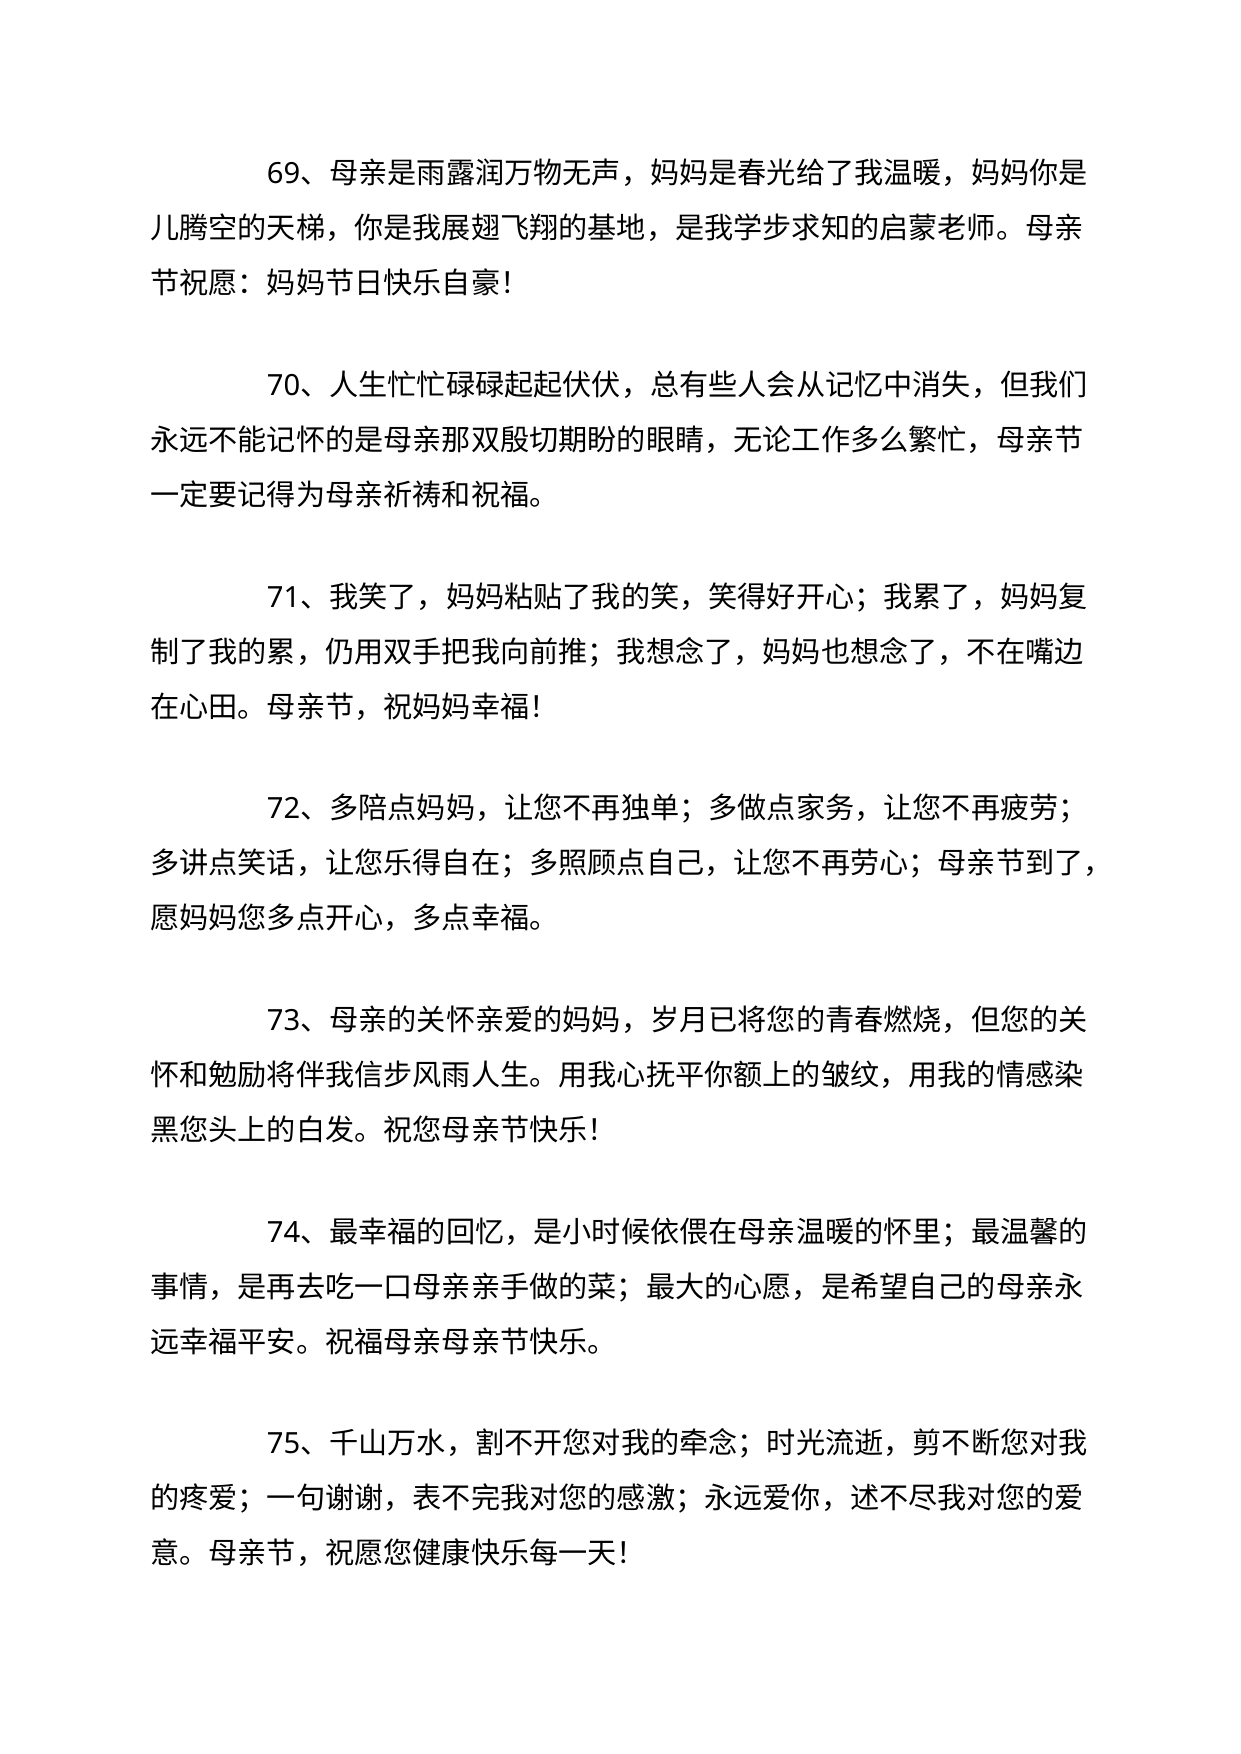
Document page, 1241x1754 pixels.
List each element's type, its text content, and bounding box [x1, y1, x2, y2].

text 71、我笑了，妈妈粘贴了我的笑，笑得好开心；我累了，妈妈复制了我的累，仍用双手把我向前推；我想念了，妈妈也想念了，不在嘴边在心田。母亲节，祝妈妈幸福！ [150, 573, 1090, 726]
text 69、母亲是雨露润万物无声，妈妈是春光给了我温暖，妈妈你是儿腾空的天梯，你是我展翅飞翔的基地，是我学步求知的启蒙老师。母亲节祝愿：妈妈节日快乐自豪！ [150, 150, 1090, 302]
text 72、多陪点妈妈，让您不再独单；多做点家务，让您不再疲劳；多讲点笑话，让您乐得自在；多照顾点自己，让您不再劳心；母亲节到了，愿妈妈您多点开心，多点幸福。 [150, 785, 1090, 937]
text 75、千山万水，割不开您对我的牵念；时光流逝，剪不断您对我的疼爱；一句谢谢，表不完我对您的感激；永远爱你，述不尽我对您的爱意。母亲节，祝愿您健康快乐每一天！ [150, 1420, 1090, 1572]
text 73、母亲的关怀亲爱的妈妈，岁月已将您的青春燃烧，但您的关怀和勉励将伴我信步风雨人生。用我心抚平你额上的皱纹，用我的情感染黑您头上的白发。祝您母亲节快乐！ [150, 997, 1090, 1149]
text 70、人生忙忙碌碌起起伏伏，总有些人会从记忆中消失，但我们永远不能记怀的是母亲那双殷切期盼的眼睛，无论工作多么繁忙，母亲节一定要记得为母亲祈祷和祝福。 [150, 362, 1090, 514]
text 74、最幸福的回忆，是小时候依偎在母亲温暖的怀里；最温馨的事情，是再去吃一口母亲亲手做的菜；最大的心愿，是希望自己的母亲永远幸福平安。祝福母亲母亲节快乐。 [150, 1208, 1090, 1361]
